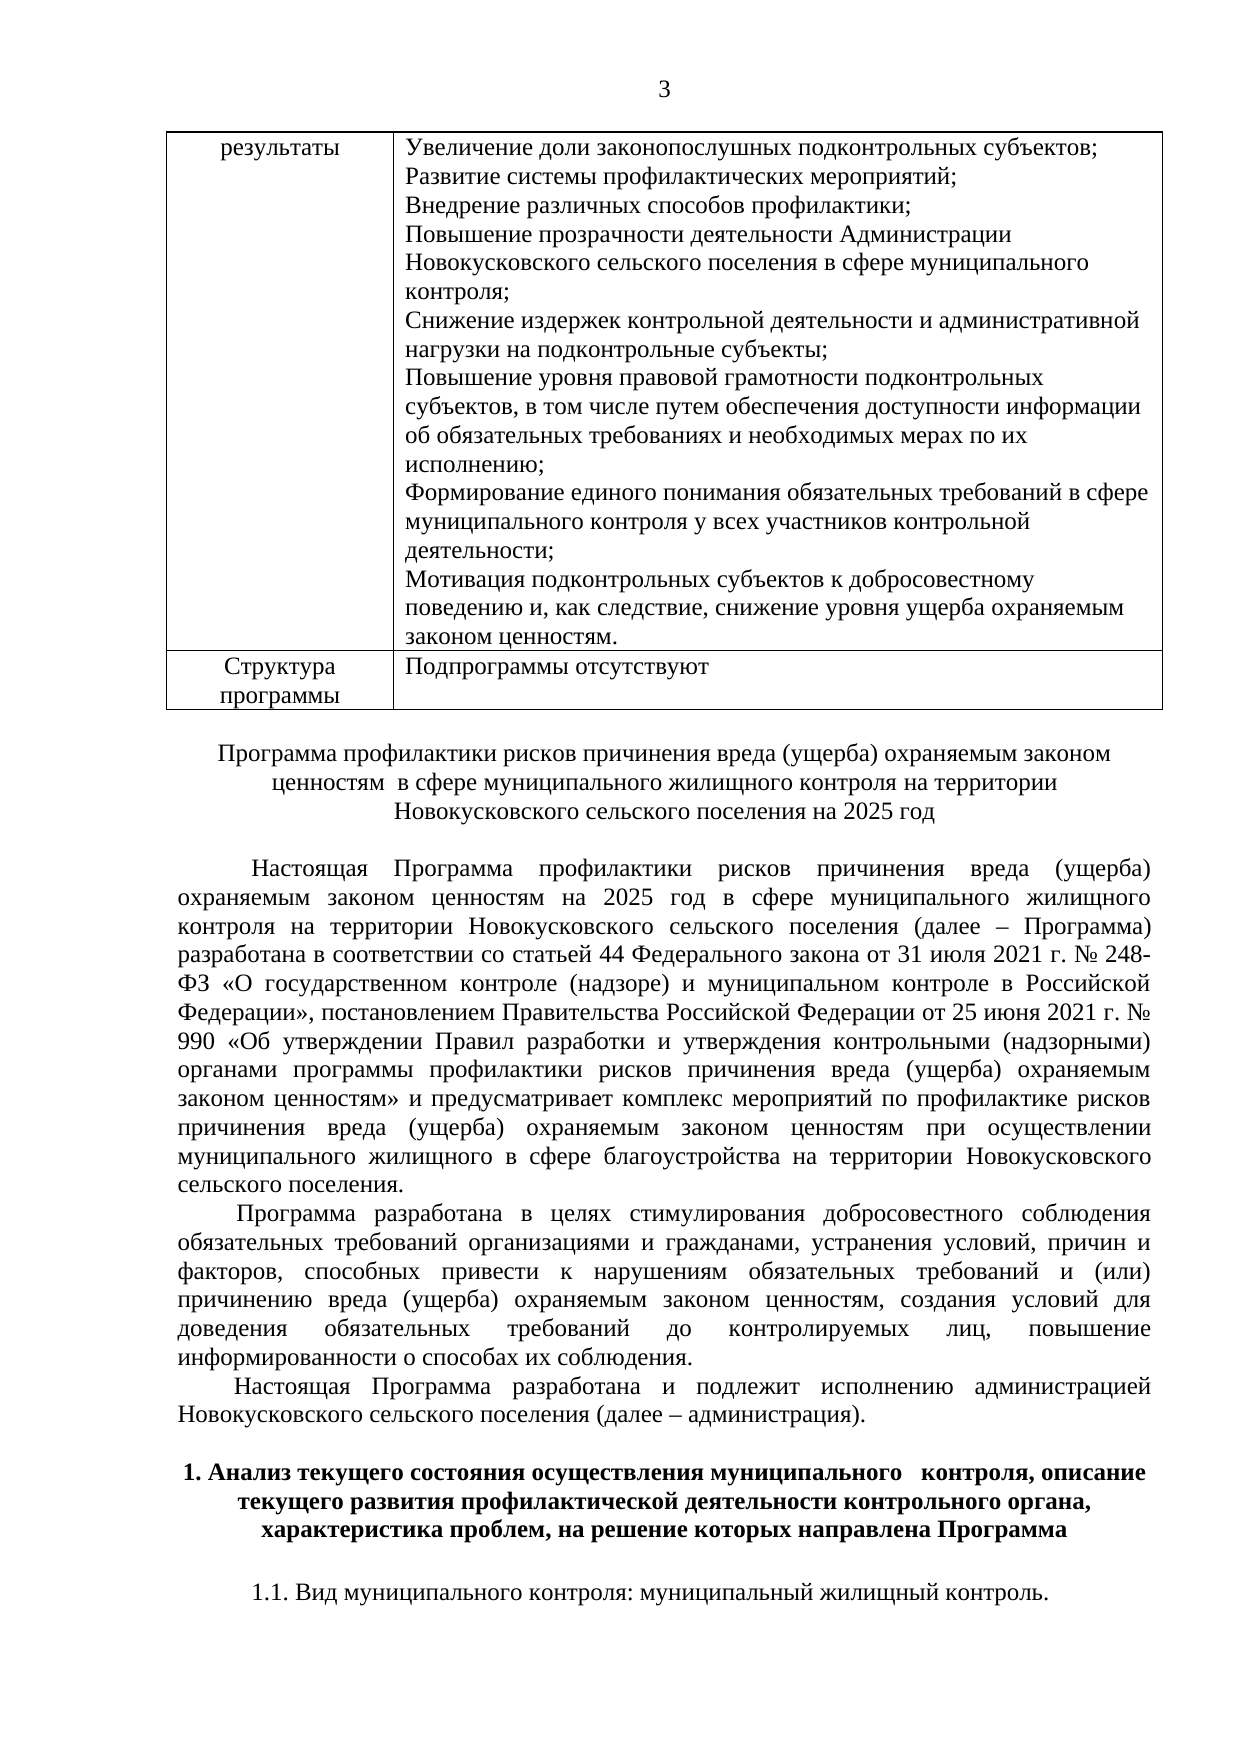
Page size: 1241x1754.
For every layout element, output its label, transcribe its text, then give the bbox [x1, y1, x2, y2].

text 1. Анализ текущего состояния осуществления муниципального контроля, описание текущего развития профилактической деятельности контрольного органа, характеристика проблем, на решение которых направлена Программа [177, 1457, 1152, 1543]
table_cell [394, 133, 1162, 650]
text Настоящая Программа профилактики рисков причинения вреда (ущерба) охраняемым законом ценностям на 2025 год в сфере муниципального жилищного контроля на территории Новокусковского сельского поселения (далее – Программа) разработана в соответствии со статьей 44 Федерального закона от 31 июля 2021 г. № 248-ФЗ «О государственном контроле (надзоре) и муниципальном контроле в Российской Федерации», постановлением Правительства Российской Федерации от 25 июня 2021 г. № 990 «Об утверждении Правил разработки и утверждения контрольными (надзорными) органами программы профилактики рисков причинения вреда (ущерба) охраняемым законом ценностям» и предусматривает комплекс мероприятий по профилактике рисков причинения вреда (ущерба) охраняемым законом ценностям при осуществлении муниципального жилищного в сфере благоустройства на территории Новокусковского сельского поселения. [177, 853, 1152, 1198]
table_cell Структура программы [167, 651, 393, 708]
table_cell Подпрограммы отсутствуют [394, 651, 1162, 708]
text 1.1. Вид муниципального контроля: муниципальный жилищный контроль. [177, 1577, 1152, 1606]
text Программа профилактики рисков причинения вреда (ущерба) охраняемым законом ценностям в сфере муниципального жилищного контроля на территории Новокусковского сельского поселения на 2025 год [177, 738, 1152, 824]
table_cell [167, 133, 393, 650]
text Программа разработана в целях стимулирования добросовестного соблюдения обязательных требований организациями и гражданами, устранения условий, причин и факторов, способных привести к нарушениям обязательных требований и (или) причинению вреда (ущерба) охраняемым законом ценностям, создания условий для доведения обязательных требований до контролируемых лиц, повышение информированности о способах их соблюдения. [177, 1198, 1152, 1371]
text Настоящая Программа разработана и подлежит исполнению администрацией Новокусковского сельского поселения (далее – администрация). [177, 1371, 1152, 1428]
